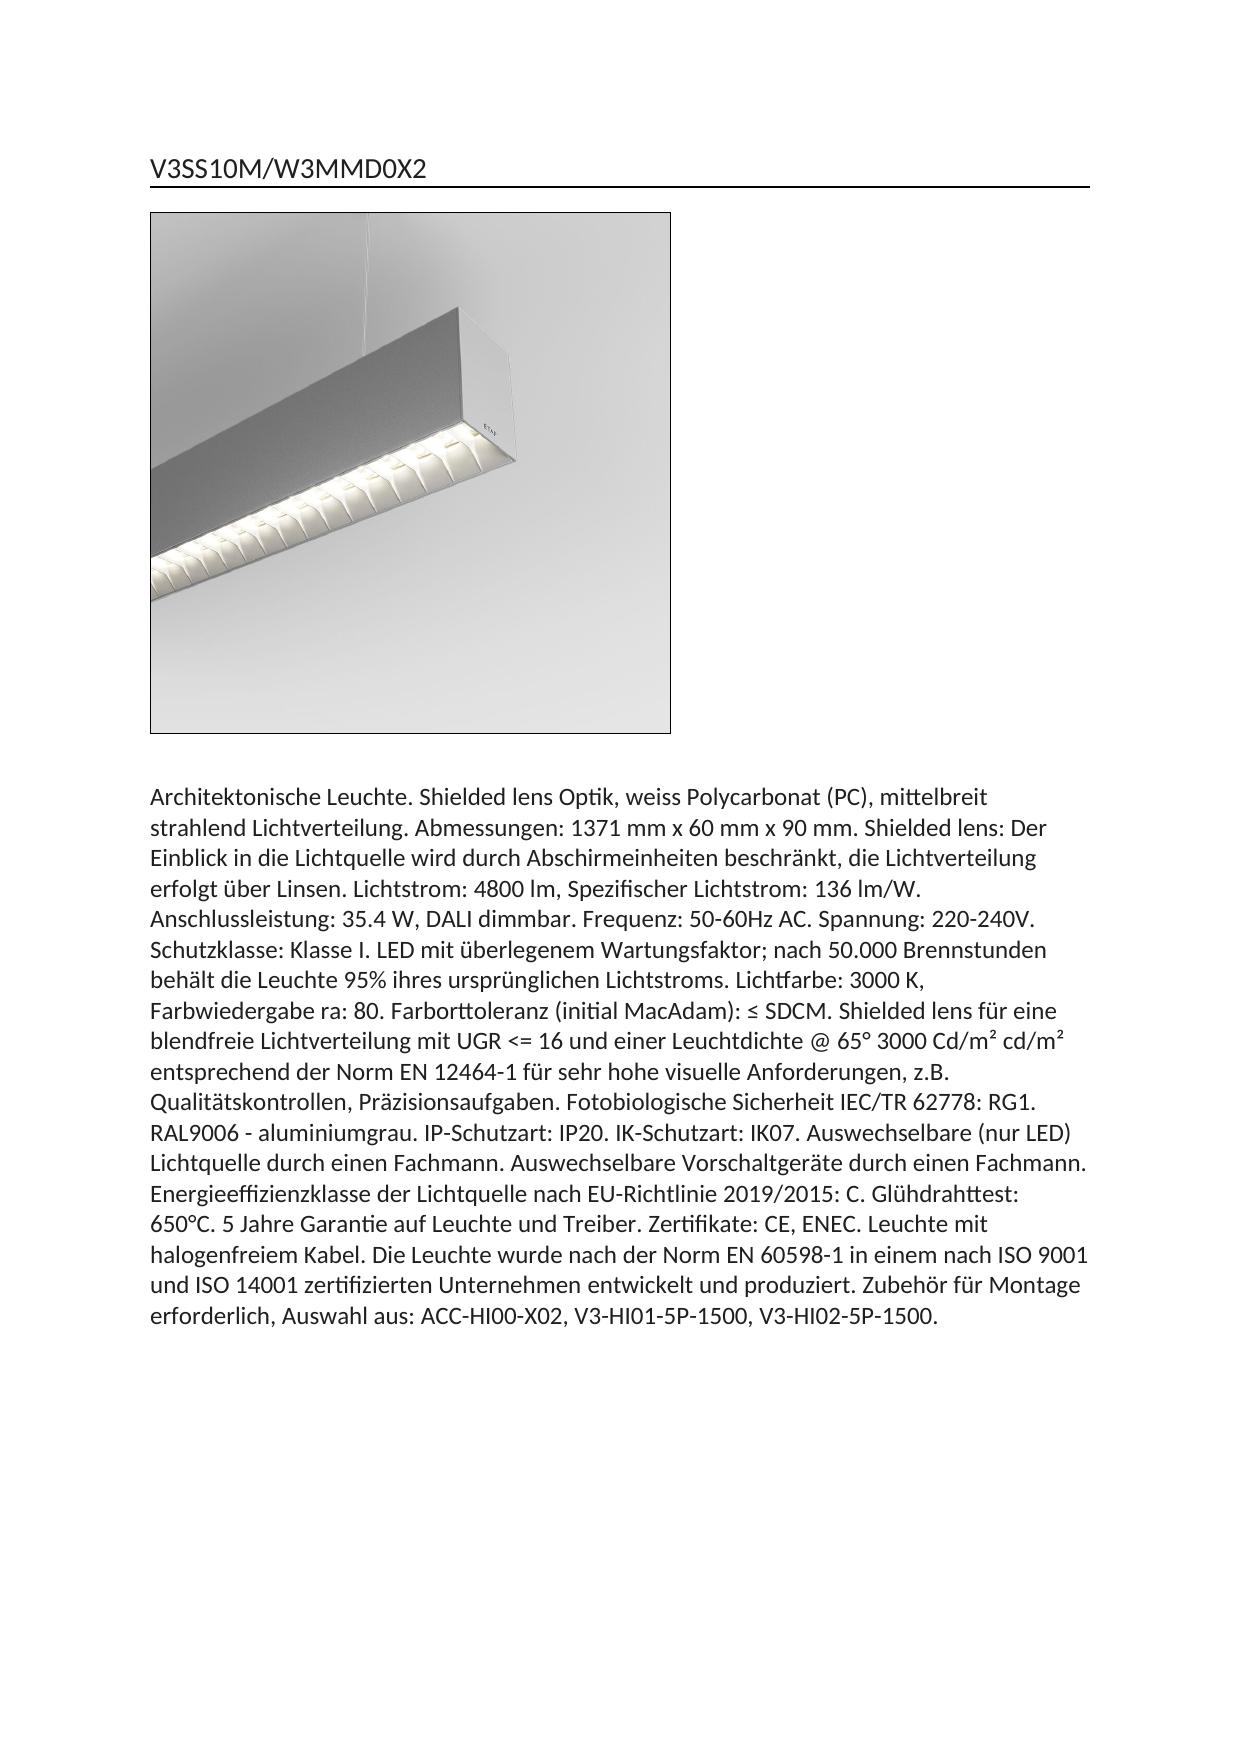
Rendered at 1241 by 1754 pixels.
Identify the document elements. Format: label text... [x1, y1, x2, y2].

text Architektonische Leuchte. Shielded lens Optik, weiss Polycarbonat (PC), mittelbreit strahlend Lichtverteilung. Abmessungen: 1371 mm x 60 mm x 90 mm. Shielded lens: Der Einblick in die Lichtquelle wird durch Abschirmeinheiten beschränkt, die Lichtverteilung erfolgt über Linsen. Lichtstrom: 4800 lm, Spezifischer Lichtstrom: 136 lm/W. Anschlussleistung: 35.4 W, DALI dimmbar. Frequenz: 50-60Hz AC. Spannung: 220-240V. Schutzklasse: Klasse I. LED mit überlegenem Wartungsfaktor; nach 50.000 Brennstunden behält die Leuchte 95% ihres ursprünglichen Lichtstroms. Lichtfarbe: 3000 K, Farbwiedergabe ra: 80. Farborttoleranz (initial MacAdam): ≤ SDCM. Shielded lens für eine blendfreie Lichtverteilung mit UGR <= 16 und einer Leuchtdichte @ 65° 3000 Cd/m² cd/m² entsprechend der Norm EN 12464-1 für sehr hohe visuelle Anforderungen, z.B. Qualitätskontrollen, Präzisionsaufgaben. Fotobiologische Sicherheit IEC/TR 62778: RG1. RAL9006 - aluminiumgrau. IP-Schutzart: IP20. IK-Schutzart: IK07. Auswechselbare (nur LED) Lichtquelle durch einen Fachmann. Auswechselbare Vorschaltgeräte durch einen Fachmann. Energieeffizienzklasse der Lichtquelle nach EU-Richtlinie 2019/2015: C. Glühdrahttest: 650°C. 5 Jahre Garantie auf Leuchte und Treiber. Zertifikate: CE, ENEC. Leuchte mit halogenfreiem Kabel. Die Leuchte wurde nach der Norm EN 60598-1 in einem nach ISO 9001 und ISO 14001 zertifizierten Unternehmen entwickelt und produziert. Zubehör für Montage erforderlich, Auswahl aus: ACC-HI00-X02, V3-HI01-5P-1500, V3-HI02-5P-1500. [150, 781, 1090, 1331]
text V3SS10M/W3MMD0X2 [150, 150, 1090, 186]
picture [151, 213, 670, 733]
